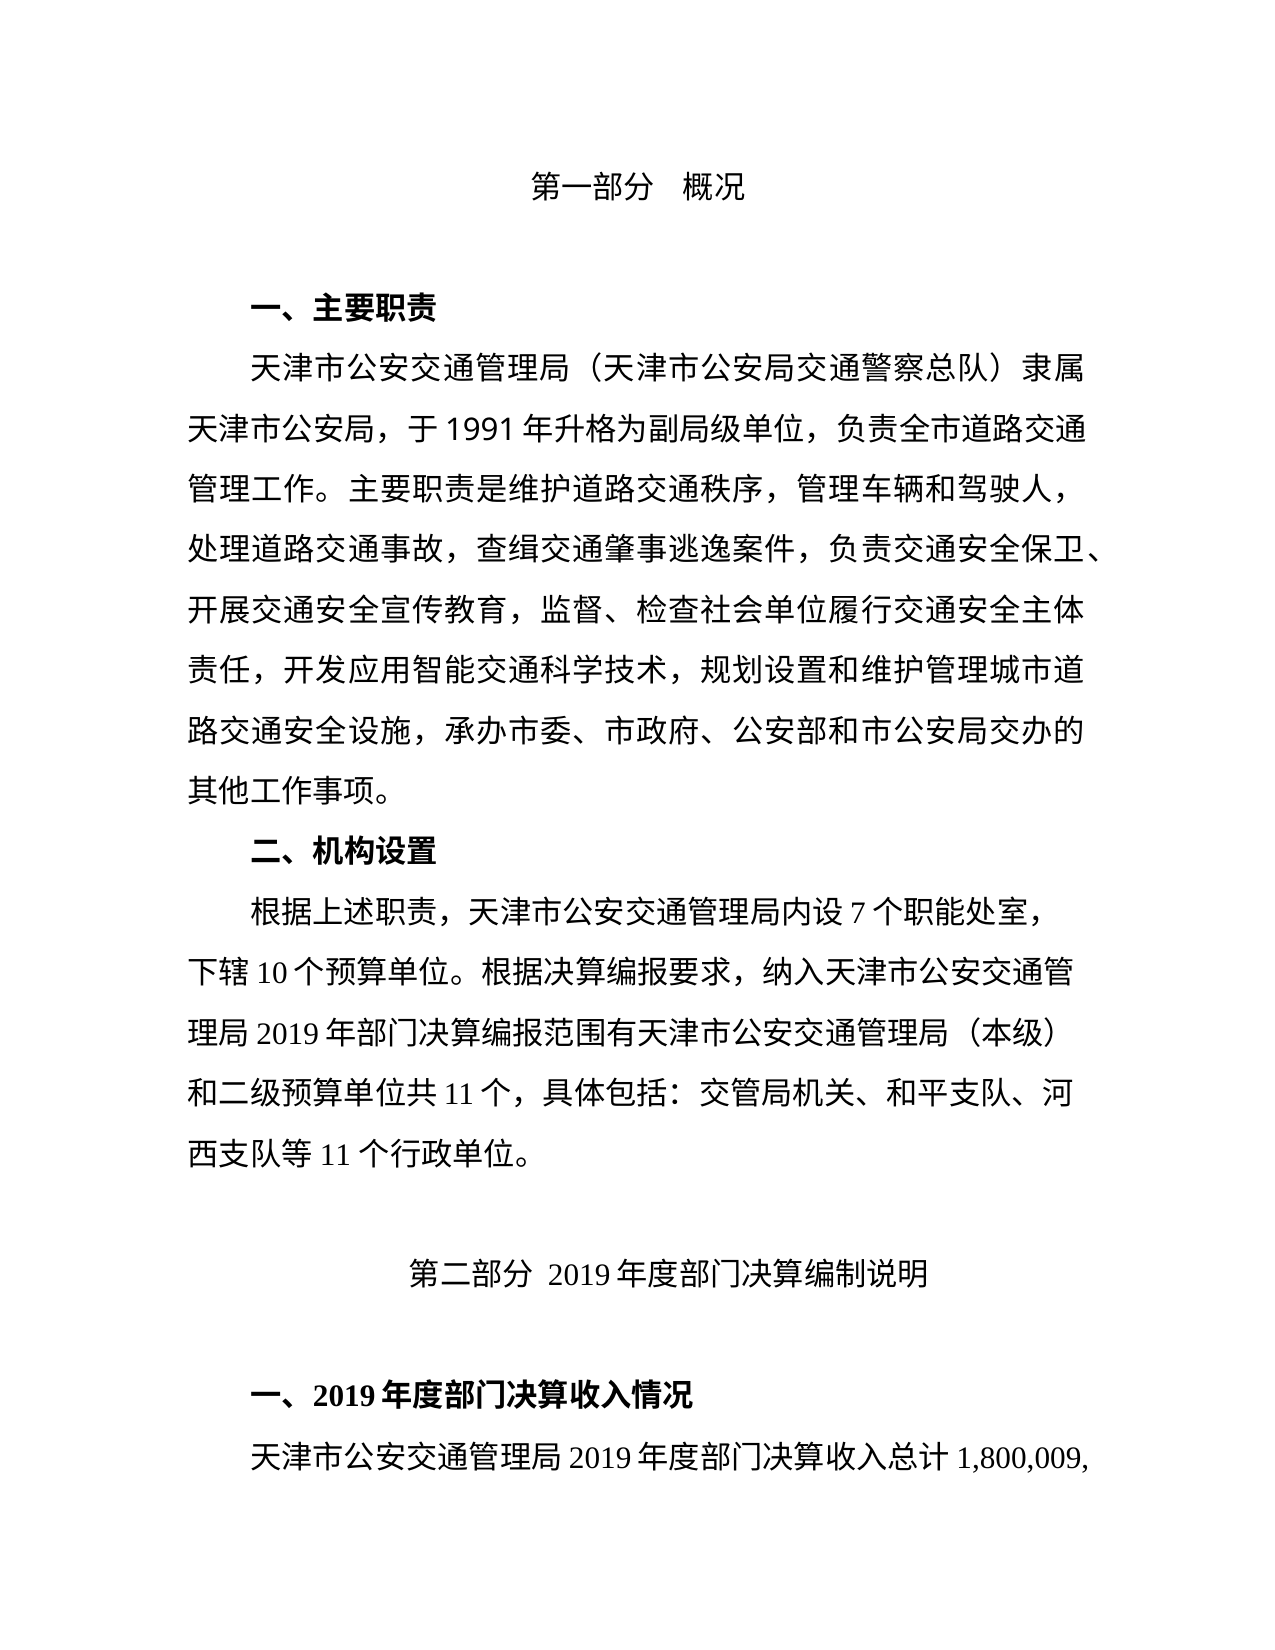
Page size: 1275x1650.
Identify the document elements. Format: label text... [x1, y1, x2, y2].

text 一、2019年度部门决算收入情况 [187, 1358, 1087, 1419]
text 天津市公安交通管理局（天津市公安局交通警察总队）隶属天津市公安局，于1991年升格为副局级单位，负责全市道路交通管理工作。主要职责是维护道路交通秩序，管理车辆和驾驶人，处理道路交通事故，查缉交通肇事逃逸案件，负责交通安全保卫、开展交通安全宣传教育，监督、检查社会单位履行交通安全主体责任，开发应用智能交通科学技术，规划设置和维护管理城市道路交通安全设施，承办市委、市政府、公安部和市公安局交办的其他工作事项。 [187, 331, 1087, 814]
text 第二部分 2019年度部门决算编制说明 [187, 1237, 1087, 1298]
text 根据上述职责，天津市公安交通管理局内设7个职能处室，下辖10个预算单位。根据决算编报要求，纳入天津市公安交通管理局2019年部门决算编报范围有天津市公安交通管理局（本级）和二级预算单位共11个，具体包括：交管局机关、和平支队、河西支队等 11 个行政单位。 [187, 875, 1087, 1177]
text 二、机构设置 [187, 814, 1087, 875]
text 第一部分 概况 [187, 150, 1087, 210]
text 一、主要职责 [187, 271, 1087, 331]
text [187, 1419, 1087, 1481]
